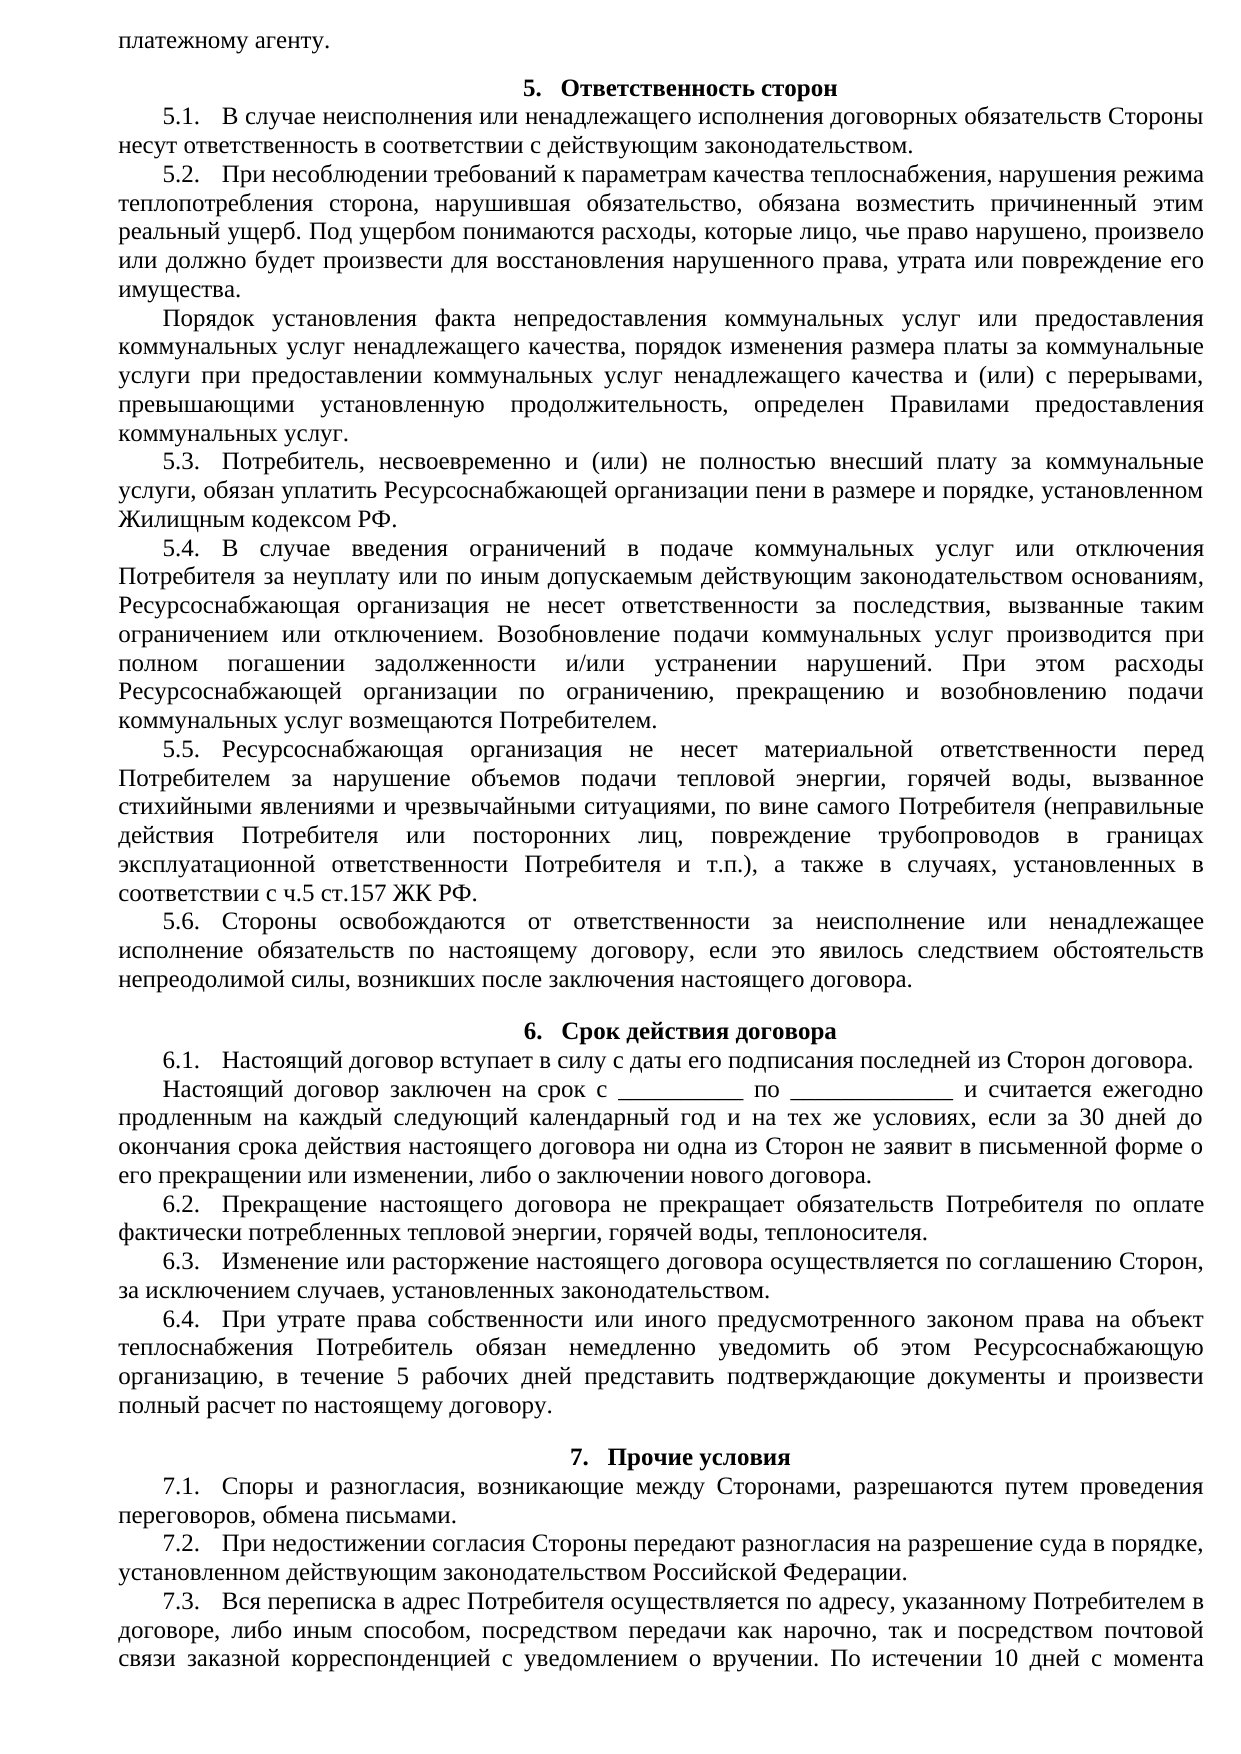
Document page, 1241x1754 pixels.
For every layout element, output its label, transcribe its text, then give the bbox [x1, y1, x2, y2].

list Ресурсоснабжающая организация не несет материальной ответственности перед Потребителем за нарушение объемов подачи тепловой энергии, горячей воды, вызванное стихийными явлениями и чрезвычайными ситуациями, по вине самого Потребителя (неправильные действия Потребителя или посторонних лиц, повреждение трубопроводов в границах эксплуатационной ответственности Потребителя и т.п.), а также в случаях, установленных в соответствии с ч.5 ст.157 ЖК РФ. [118, 734, 1205, 906]
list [118, 25, 1205, 53]
list Споры и разногласия, возникающие между Сторонами, разрешаются путем проведения переговоров, обмена письмами. [118, 1471, 1205, 1528]
text Настоящий договор заключен на срок с __________ по _____________ и считается ежегодно продленным на каждый следующий календарный год и на тех же условиях, если за 30 дней до окончания срока действия настоящего договора ни одна из Сторон не заявит в письменной форме о его прекращении или изменении, либо о заключении нового договора. [118, 1074, 1205, 1189]
list Настоящий договор вступает в силу с даты его подписания последней из Сторон договора. [118, 1045, 1205, 1074]
list При несоблюдении требований к параметрам качества теплоснабжения, нарушения режима теплопотребления сторона, нарушившая обязательство, обязана возместить причиненный этим реальный ущерб. Под ущербом понимаются расходы, которые лицо, чье право нарушено, произвело или должно будет произвести для восстановления нарушенного права, утрата или повреждение его имущества. [118, 159, 1205, 303]
list В случае неисполнения или ненадлежащего исполнения договорных обязательств Стороны несут ответственность в соответствии с действующим законодательством. [118, 101, 1205, 159]
list Прочие условия [156, 1442, 1205, 1471]
list При недостижении согласия Стороны передают разногласия на разрешение суда в порядке, установленном действующим законодательством Российской Федерации. [118, 1528, 1205, 1586]
list Потребитель, несвоевременно и (или) не полностью внесший плату за коммунальные услуги, обязан уплатить Ресурсоснабжающей организации пени в размере и порядке, установленном Жилищным кодексом РФ. [118, 446, 1205, 533]
list Срок действия договора [156, 1016, 1205, 1045]
list Стороны освобождаются от ответственности за неисполнение или ненадлежащее исполнение обязательств по настоящему договору, если это явилось следствием обстоятельств непреодолимой силы, возникших после заключения настоящего договора. [118, 906, 1205, 993]
list При утрате права собственности или иного предусмотренного законом права на объект теплоснабжения Потребитель обязан немедленно уведомить об этом Ресурсоснабжающую организацию, в течение 5 рабочих дней представить подтверждающие документы и произвести полный расчет по настоящему договору. [118, 1304, 1205, 1419]
list Изменение или расторжение настоящего договора осуществляется по соглашению Сторон, за исключением случаев, установленных законодательством. [118, 1246, 1205, 1304]
list Прекращение настоящего договора не прекращает обязательств Потребителя по оплате фактически потребленных тепловой энергии, горячей воды, теплоносителя. [118, 1189, 1205, 1246]
text Порядок установления факта непредоставления коммунальных услуг или предоставления коммунальных услуг ненадлежащего качества, порядок изменения размера платы за коммунальные услуги при предоставлении коммунальных услуг ненадлежащего качества и (или) с перерывами, превышающими установленную продолжительность, определен Правилами предоставления коммунальных услуг. [118, 303, 1205, 446]
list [118, 1586, 1205, 1672]
list Ответственность сторон [156, 73, 1205, 101]
list В случае введения ограничений в подаче коммунальных услуг или отключения Потребителя за неуплату или по иным допускаемым действующим законодательством основаниям, Ресурсоснабжающая организация не несет ответственности за последствия, вызванные таким ограничением или отключением. Возобновление подачи коммунальных услуг производится при полном погашении задолженности и/или устранении нарушений. При этом расходы Ресурсоснабжающей организации по ограничению, прекращению и возобновлению подачи коммунальных услуг возмещаются Потребителем. [118, 533, 1205, 734]
